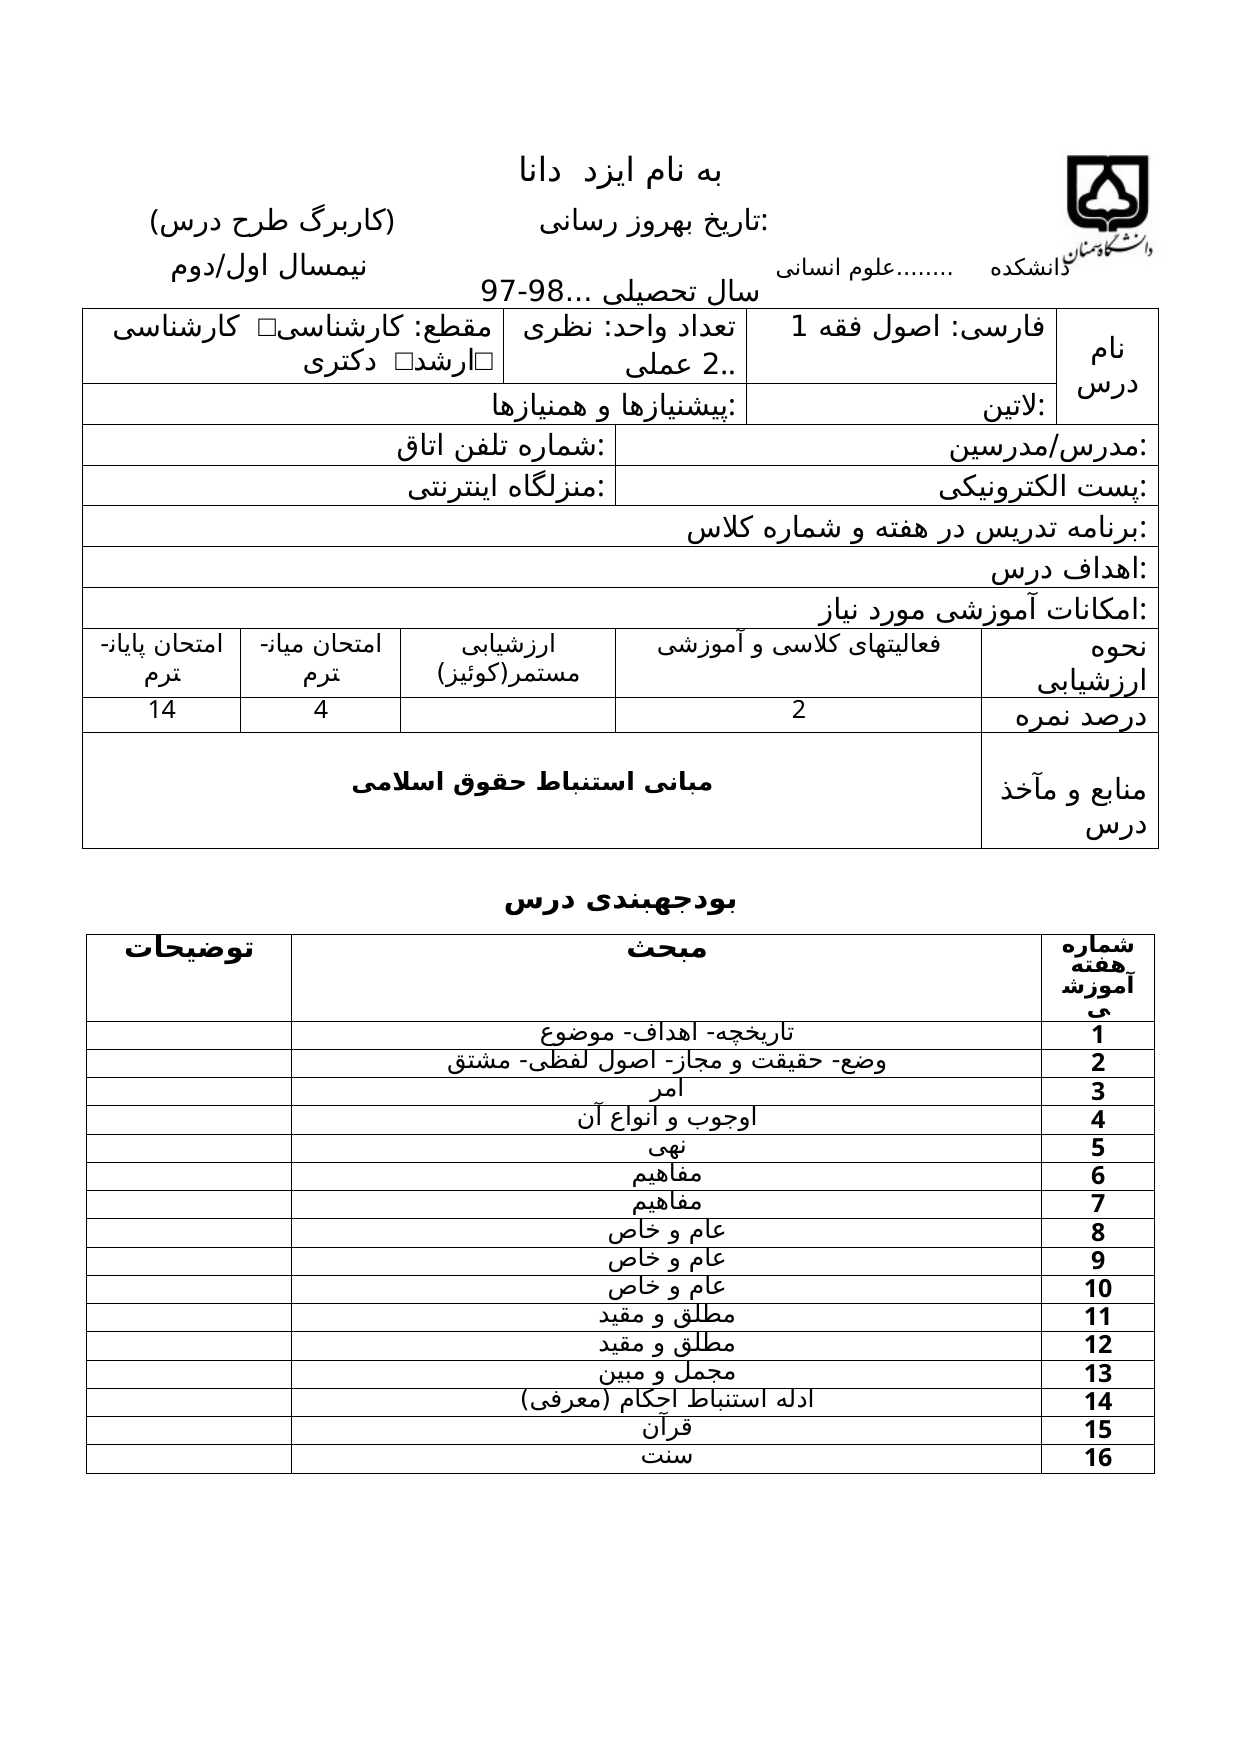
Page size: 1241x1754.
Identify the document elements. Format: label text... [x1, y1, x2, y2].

table_cell عام و خاص [292, 1219, 1041, 1247]
table_cell مدرس/مدرسین: [616, 425, 1158, 465]
table_cell فعالیتهای کلاسی و آموزشی [616, 629, 981, 697]
table_cell 3 [1042, 1078, 1154, 1105]
table_cell [87, 1106, 291, 1134]
table_cell 4 [1042, 1106, 1154, 1134]
table_cell اهداف درس: [83, 547, 1158, 587]
table_cell مبانی استنباط حقوق اسلامی [83, 733, 981, 848]
table_cell 2 [616, 698, 981, 732]
table_cell 16 [1042, 1445, 1154, 1472]
table_cell مفاهیم [292, 1163, 1041, 1190]
table_cell [401, 698, 615, 732]
table_cell تاریخچه- اهداف- موضوع [292, 1022, 1041, 1049]
table_cell 14 [83, 698, 240, 732]
table_cell [87, 1417, 291, 1444]
table_cell امکانات آموزشی مورد نیاز: [83, 588, 1158, 628]
table_cell عام و خاص [292, 1248, 1041, 1275]
table_cell نحوه ارزشیابی [982, 629, 1158, 697]
table_cell 2 [1042, 1050, 1154, 1077]
table_cell برنامه تدریس در هفته و شماره کلاس: [83, 506, 1158, 546]
table_cell [87, 1135, 291, 1162]
table_cell [87, 1276, 291, 1303]
table_cell 9 [1042, 1248, 1154, 1275]
table_cell درصد نمره [982, 698, 1158, 732]
table_cell 15 [1042, 1417, 1154, 1444]
table_header شماره هفته آموزشی [1042, 935, 1154, 1021]
table_cell [87, 1304, 291, 1331]
table_cell 10 [1042, 1276, 1154, 1303]
table_cell [87, 1332, 291, 1359]
table_cell 8 [1042, 1219, 1154, 1247]
table_cell امتحان پایانترم [83, 629, 240, 697]
picture [1051, 150, 1172, 274]
table_cell وضع- حقیقت و مجاز- اصول لفظی- مشتق [292, 1050, 1041, 1077]
table_cell پست الکترونیکی: [616, 466, 1158, 505]
table_cell [87, 1163, 291, 1190]
text به نام ایزد دانا [150, 150, 1090, 189]
table_cell امر [292, 1078, 1041, 1105]
table_cell [87, 1219, 291, 1247]
table_cell 11 [1042, 1304, 1154, 1331]
text بودجهبندی درس [150, 881, 1090, 915]
table_cell 4 [241, 698, 400, 732]
table_cell ارزشیابی مستمر(کوئیز) [401, 629, 615, 697]
table_cell شماره تلفن اتاق: [83, 425, 615, 465]
table_cell [87, 1050, 291, 1077]
table_header توضیحات [87, 935, 291, 1021]
table_cell [87, 1191, 291, 1218]
table_cell 14 [1042, 1389, 1154, 1416]
table_cell 12 [1042, 1332, 1154, 1359]
table_cell منزلگاه اینترنتی: [83, 466, 615, 505]
table_header فارسی: اصول فقه 1 [747, 309, 1056, 383]
table_cell مجمل و مبین [292, 1361, 1041, 1388]
table_cell پیشنیازها و همنیازها: [83, 384, 746, 423]
table_cell 13 [1042, 1361, 1154, 1388]
table_cell نهی [292, 1135, 1041, 1162]
text دانشکده ........علوم انسانی نیمسال اول/دوم سال تحصیلی ...98-97 [150, 254, 1090, 308]
table_cell سنت [292, 1445, 1041, 1472]
table_cell امتحان میانترم [241, 629, 400, 697]
table_cell 5 [1042, 1135, 1154, 1162]
table_cell 7 [1042, 1191, 1154, 1218]
text (کاربرگ طرح درس) تاریخ بهروز رسانی: [150, 206, 1090, 237]
table_cell 6 [1042, 1163, 1154, 1190]
table_cell [87, 1445, 291, 1472]
table_cell [87, 1078, 291, 1105]
table_cell اوجوب و انواع آن [292, 1106, 1041, 1134]
table_cell مفاهیم [292, 1191, 1041, 1218]
table_cell ادله استنباط احکام (معرفی) [292, 1389, 1041, 1416]
table_header نام درس [1057, 309, 1158, 423]
table_cell [87, 1248, 291, 1275]
table_cell [87, 1022, 291, 1049]
table_cell [87, 1389, 291, 1416]
table_header تعداد واحد: نظری 2 عملی.. [504, 309, 746, 383]
table_header مقطع: کارشناسی□ کارشناسی ارشد□ دکتری□ [83, 309, 503, 383]
table_cell [87, 1361, 291, 1388]
table_cell لاتین: [747, 384, 1056, 423]
table_cell 1 [1042, 1022, 1154, 1049]
table_cell عام و خاص [292, 1276, 1041, 1303]
table_header مبحث [292, 935, 1041, 1021]
table_cell قرآن [292, 1417, 1041, 1444]
table_cell مطلق و مقید [292, 1332, 1041, 1359]
table_cell منابع و مآخذ درس [982, 733, 1158, 848]
table_cell مطلق و مقید [292, 1304, 1041, 1331]
